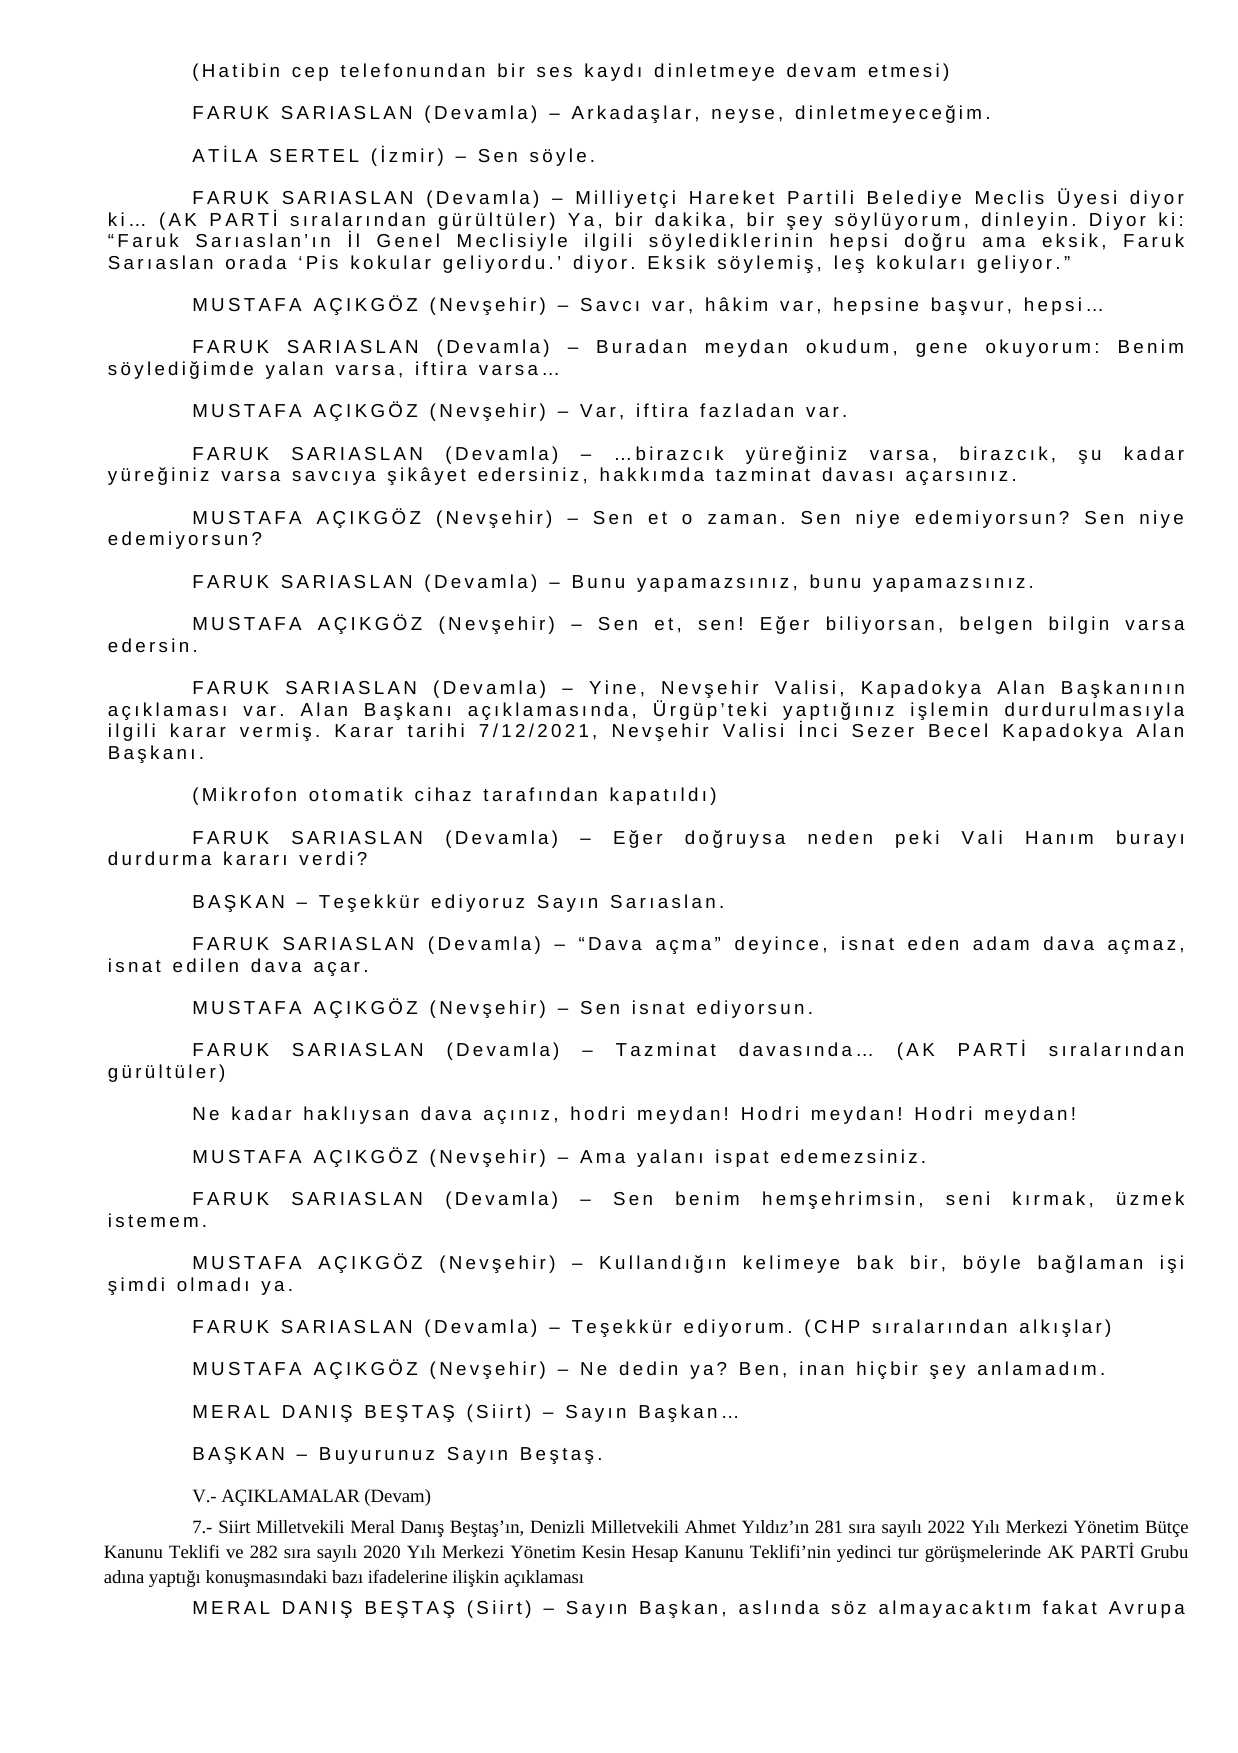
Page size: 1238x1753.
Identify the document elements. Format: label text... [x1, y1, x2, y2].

text FARUK SARIASLAN (Devamla) – …birazcık yüreğiniz varsa, birazcık, şu kadar yüreğiniz varsa savcıya şikâyet edersiniz, hakkımda tazminat davası açarsınız. [108, 443, 1186, 486]
text MUSTAFA AÇIKGÖZ (Nevşehir) – Sen isnat ediyorsun. [108, 997, 1186, 1018]
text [108, 1597, 1186, 1619]
text FARUK SARIASLAN (Devamla) – Tazminat davasında… (AK PARTİ sıralarından gürültüler) [108, 1039, 1186, 1082]
text (Hatibin cep telefonundan bir ses kaydı dinletmeye devam etmesi) [108, 60, 1186, 81]
text MUSTAFA AÇIKGÖZ (Nevşehir) – Sen et, sen! Eğer biliyorsan, belgen bilgin varsa edersin. [108, 613, 1186, 656]
text MERAL DANIŞ BEŞTAŞ (Siirt) – Sayın Başkan… [108, 1401, 1186, 1422]
text BAŞKAN – Teşekkür ediyoruz Sayın Sarıaslan. [108, 890, 1186, 912]
text FARUK SARIASLAN (Devamla) – Bunu yapamazsınız, bunu yapamazsınız. [108, 571, 1186, 592]
text FARUK SARIASLAN (Devamla) – “Dava açma” deyince, isnat eden adam dava açmaz, isnat edilen dava açar. [108, 933, 1186, 976]
text FARUK SARIASLAN (Devamla) – Eğer doğruysa neden peki Vali Hanım burayı durdurma kararı verdi? [108, 826, 1186, 869]
text MUSTAFA AÇIKGÖZ (Nevşehir) – Var, iftira fazladan var. [108, 400, 1186, 422]
text V.- AÇIKLAMALAR (Devam) [103, 1485, 1190, 1507]
text 7.- Siirt Milletvekili Meral Danış Beştaş’ın, Denizli Milletvekili Ahmet Yıldız’ın 281 sıra sayılı 2022 Yılı Merkezi Yönetim Bütçe Kanunu Teklifi ve 282 sıra sayılı 2020 Yılı Merkezi Yönetim Kesin Hesap Kanunu Teklifi’nin yedinci tur görüşmelerinde AK PARTİ Grubu adına yaptığı konuşmasındaki bazı ifadelerine ilişkin açıklaması [103, 1516, 1190, 1588]
text FARUK SARIASLAN (Devamla) – Arkadaşlar, neyse, dinletmeyeceğim. [108, 102, 1186, 124]
text Ne kadar haklıysan dava açınız, hodri meydan! Hodri meydan! Hodri meydan! [108, 1103, 1186, 1125]
text FARUK SARIASLAN (Devamla) – Buradan meydan okudum, gene okuyorum: Benim söylediğimde yalan varsa, iftira varsa… [108, 336, 1186, 379]
text MUSTAFA AÇIKGÖZ (Nevşehir) – Sen et o zaman. Sen niye edemiyorsun? Sen niye edemiyorsun? [108, 507, 1186, 550]
text (Mikrofon otomatik cihaz tarafından kapatıldı) [108, 784, 1186, 806]
text MUSTAFA AÇIKGÖZ (Nevşehir) – Ama yalanı ispat edemezsiniz. [108, 1146, 1186, 1167]
text FARUK SARIASLAN (Devamla) – Teşekkür ediyorum. (CHP sıralarından alkışlar) [108, 1316, 1186, 1337]
text FARUK SARIASLAN (Devamla) – Yine, Nevşehir Valisi, Kapadokya Alan Başkanının açıklaması var. Alan Başkanı açıklamasında, Ürgüp’teki yaptığınız işlemin durdurulmasıyla ilgili karar vermiş. Karar tarihi 7/12/2021, Nevşehir Valisi İnci Sezer Becel Kapadokya Alan Başkanı. [108, 677, 1186, 763]
text MUSTAFA AÇIKGÖZ (Nevşehir) – Kullandığın kelimeye bak bir, böyle bağlaman işi şimdi olmadı ya. [108, 1252, 1186, 1295]
text FARUK SARIASLAN (Devamla) – Sen benim hemşehrimsin, seni kırmak, üzmek istemem. [108, 1188, 1186, 1231]
text BAŞKAN – Buyurunuz Sayın Beştaş. [108, 1443, 1186, 1464]
text FARUK SARIASLAN (Devamla) – Milliyetçi Hareket Partili Belediye Meclis Üyesi diyor ki… (AK PARTİ sıralarından gürültüler) Ya, bir dakika, bir şey söylüyorum, dinleyin. Diyor ki: “Faruk Sarıaslan’ın İl Genel Meclisiyle ilgili söylediklerinin hepsi doğru ama eksik, Faruk Sarıaslan orada ‘Pis kokular geliyordu.’ diyor. Eksik söylemiş, leş kokuları geliyor.” [108, 187, 1186, 273]
text MUSTAFA AÇIKGÖZ (Nevşehir) – Savcı var, hâkim var, hepsine başvur, hepsi… [108, 294, 1186, 316]
text ATİLA SERTEL (İzmir) – Sen söyle. [108, 144, 1186, 166]
text MUSTAFA AÇIKGÖZ (Nevşehir) – Ne dedin ya? Ben, inan hiçbir şey anlamadım. [108, 1358, 1186, 1380]
